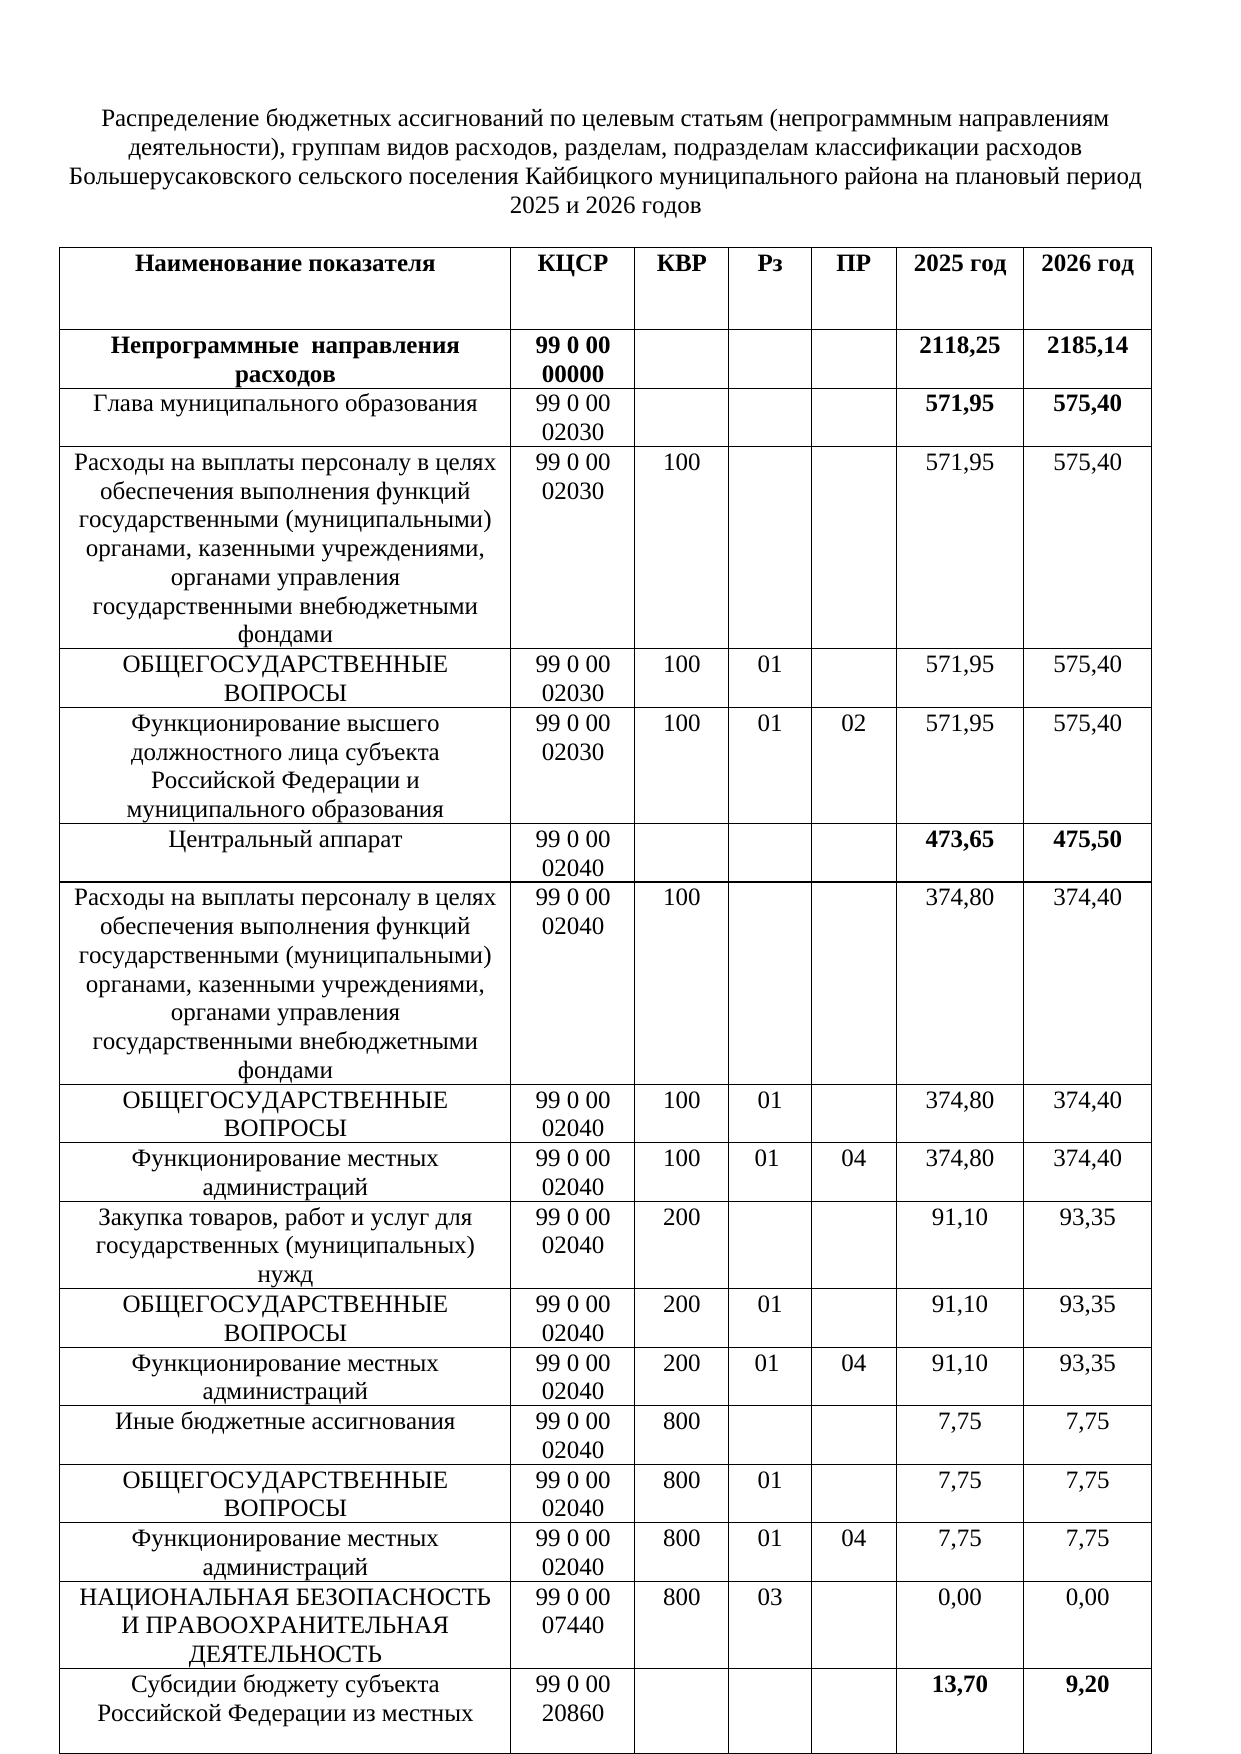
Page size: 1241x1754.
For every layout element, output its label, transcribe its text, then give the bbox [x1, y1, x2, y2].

table_cell 93,35 [1024, 1289, 1151, 1347]
table_cell 200 [635, 1202, 728, 1288]
table_cell Функционирование местных администраций [60, 1348, 510, 1405]
table_cell 02 [812, 708, 896, 823]
table_header 2026 год [1024, 248, 1151, 329]
table_header Рз [729, 248, 811, 329]
table_cell [729, 883, 811, 1084]
table_cell 2118,25 [897, 330, 1023, 387]
table_cell [812, 1085, 896, 1142]
table_cell 100 [635, 649, 728, 707]
table_cell 100 [635, 708, 728, 823]
table_cell [729, 389, 811, 446]
table_cell [812, 1582, 896, 1668]
table_header 2025 год [897, 248, 1023, 329]
table_cell 99 0 00 02040 [511, 1465, 634, 1522]
table_cell 0,00 [897, 1582, 1023, 1668]
table_cell [729, 330, 811, 387]
table_cell Функционирование высшего должностного лица субъекта Российской Федерации и муниципального образования [60, 708, 510, 823]
table_cell 374,80 [897, 1143, 1023, 1201]
table_cell ОБЩЕГОСУДАРСТВЕННЫЕ ВОПРОСЫ [60, 649, 510, 707]
table_cell [812, 1406, 896, 1464]
table_cell 91,10 [897, 1202, 1023, 1288]
table_cell 99 0 00 02040 [511, 1348, 634, 1405]
table_cell 99 0 00 02040 [511, 1523, 634, 1581]
text Распределение бюджетных ассигнований по целевым статьям (непрограммным направлениям деятельности), группам видов расходов, разделам, подразделам классификации расходов Большерусаковского сельского поселения Кайбицкого муниципального района на плановый период 2025 и 2026 годов [59, 103, 1152, 218]
table_cell 200 [635, 1289, 728, 1347]
table_cell НАЦИОНАЛЬНАЯ БЕЗОПАСНОСТЬ И ПРАВООХРАНИТЕЛЬНАЯ ДЕЯТЕЛЬНОСТЬ [60, 1582, 510, 1668]
table_header Наименование показателя [60, 248, 510, 329]
table_cell 100 [635, 1085, 728, 1142]
table_header ПР [812, 248, 896, 329]
table_cell 99 0 00 02040 [511, 1202, 634, 1288]
table_cell [729, 1202, 811, 1288]
table_cell 03 [729, 1582, 811, 1668]
table_cell ОБЩЕГОСУДАРСТВЕННЫЕ ВОПРОСЫ [60, 1289, 510, 1347]
table_cell 7,75 [1024, 1406, 1151, 1464]
table_cell 01 [729, 1465, 811, 1522]
table_cell 571,95 [897, 708, 1023, 823]
table_cell 374,80 [897, 883, 1023, 1084]
table_cell [812, 824, 896, 881]
table_cell 01 [729, 1085, 811, 1142]
table_cell 571,95 [897, 447, 1023, 648]
table_cell 100 [635, 447, 728, 648]
table_cell 04 [812, 1523, 896, 1581]
table_cell [812, 389, 896, 446]
table_cell [635, 389, 728, 446]
table_cell [729, 1406, 811, 1464]
table_cell 575,40 [1024, 708, 1151, 823]
table_cell Глава муниципального образования [60, 389, 510, 446]
table_cell 99 0 00 02040 [511, 883, 634, 1084]
table_cell 7,75 [1024, 1523, 1151, 1581]
table_cell [812, 1465, 896, 1522]
table_cell 7,75 [1024, 1465, 1151, 1522]
table_cell 800 [635, 1582, 728, 1668]
table_cell 374,40 [1024, 883, 1151, 1084]
table_cell 475,50 [1024, 824, 1151, 881]
table_cell [729, 447, 811, 648]
table_cell 575,40 [1024, 447, 1151, 648]
table_cell [812, 649, 896, 707]
table_cell ОБЩЕГОСУДАРСТВЕННЫЕ ВОПРОСЫ [60, 1085, 510, 1142]
table_cell 571,95 [897, 389, 1023, 446]
table_cell 800 [635, 1406, 728, 1464]
table_cell Функционирование местных администраций [60, 1143, 510, 1201]
table_cell Расходы на выплаты персоналу в целях обеспечения выполнения функций государственными (муниципальными) органами, казенными учреждениями, органами управления государственными внебюджетными фондами [60, 883, 510, 1084]
table_cell 91,10 [897, 1289, 1023, 1347]
table_cell 99 0 00 02030 [511, 447, 634, 648]
table_header КЦСР [511, 248, 634, 329]
table_cell 200 [635, 1348, 728, 1405]
table_cell [635, 330, 728, 387]
table_cell 01 [729, 1523, 811, 1581]
table_cell 374,40 [1024, 1085, 1151, 1142]
table_cell 04 [812, 1348, 896, 1405]
table_cell [729, 824, 811, 881]
table_cell Функционирование местных администраций [60, 1523, 510, 1581]
table_cell Закупка товаров, работ и услуг для государственных (муниципальных) нужд [60, 1202, 510, 1288]
table_cell [812, 883, 896, 1084]
table_cell 01 [729, 1143, 811, 1201]
table_cell 99 0 00 02030 [511, 389, 634, 446]
table_cell 04 [812, 1143, 896, 1201]
table_cell Центральный аппарат [60, 824, 510, 881]
table_cell 7,75 [897, 1523, 1023, 1581]
table_cell 800 [635, 1523, 728, 1581]
table_cell 800 [635, 1465, 728, 1522]
table_cell Расходы на выплаты персоналу в целях обеспечения выполнения функций государственными (муниципальными) органами, казенными учреждениями, органами управления государственными внебюджетными фондами [60, 447, 510, 648]
table_cell 7,75 [897, 1406, 1023, 1464]
table_cell 99 0 00 02030 [511, 708, 634, 823]
table_cell 99 0 00 02040 [511, 824, 634, 881]
table_cell Непрограммные направления расходов [60, 330, 510, 387]
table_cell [60, 1669, 510, 1753]
table_cell 99 0 00 02040 [511, 1143, 634, 1201]
table_cell 99 0 00 20860 [511, 1669, 634, 1753]
table_cell 473,65 [897, 824, 1023, 881]
table_cell 01 [729, 649, 811, 707]
table_cell 93,35 [1024, 1348, 1151, 1405]
table_cell [812, 330, 896, 387]
table_cell 99 0 00 02030 [511, 649, 634, 707]
table_cell 01 [729, 1289, 811, 1347]
table_cell 100 [635, 883, 728, 1084]
table_cell [635, 1669, 728, 1753]
table_cell 571,95 [897, 649, 1023, 707]
table_cell 2185,14 [1024, 330, 1151, 387]
table_header КВР [635, 248, 728, 329]
table_cell 9,20 [1024, 1669, 1151, 1753]
table_cell 374,40 [1024, 1143, 1151, 1201]
table_cell 575,40 [1024, 389, 1151, 446]
table_cell [812, 1202, 896, 1288]
table_cell 99 0 00 02040 [511, 1406, 634, 1464]
table_cell 575,40 [1024, 649, 1151, 707]
table_cell 01 [729, 1348, 811, 1405]
table_cell 99 0 00 07440 [511, 1582, 634, 1668]
table_cell 7,75 [897, 1465, 1023, 1522]
table_cell 99 0 00 02040 [511, 1289, 634, 1347]
table_cell [635, 824, 728, 881]
table_cell 0,00 [1024, 1582, 1151, 1668]
table_cell 93,35 [1024, 1202, 1151, 1288]
table_cell [812, 447, 896, 648]
table_cell 99 0 00 02040 [511, 1085, 634, 1142]
table_cell Иные бюджетные ассигнования [60, 1406, 510, 1464]
table_cell 374,80 [897, 1085, 1023, 1142]
table_cell 01 [729, 708, 811, 823]
table_cell [812, 1289, 896, 1347]
table_cell ОБЩЕГОСУДАРСТВЕННЫЕ ВОПРОСЫ [60, 1465, 510, 1522]
table_cell [812, 1669, 896, 1753]
table_cell 13,70 [897, 1669, 1023, 1753]
table_cell 99 0 00 00000 [511, 330, 634, 387]
table_cell 91,10 [897, 1348, 1023, 1405]
table_cell 100 [635, 1143, 728, 1201]
table_cell [729, 1669, 811, 1753]
